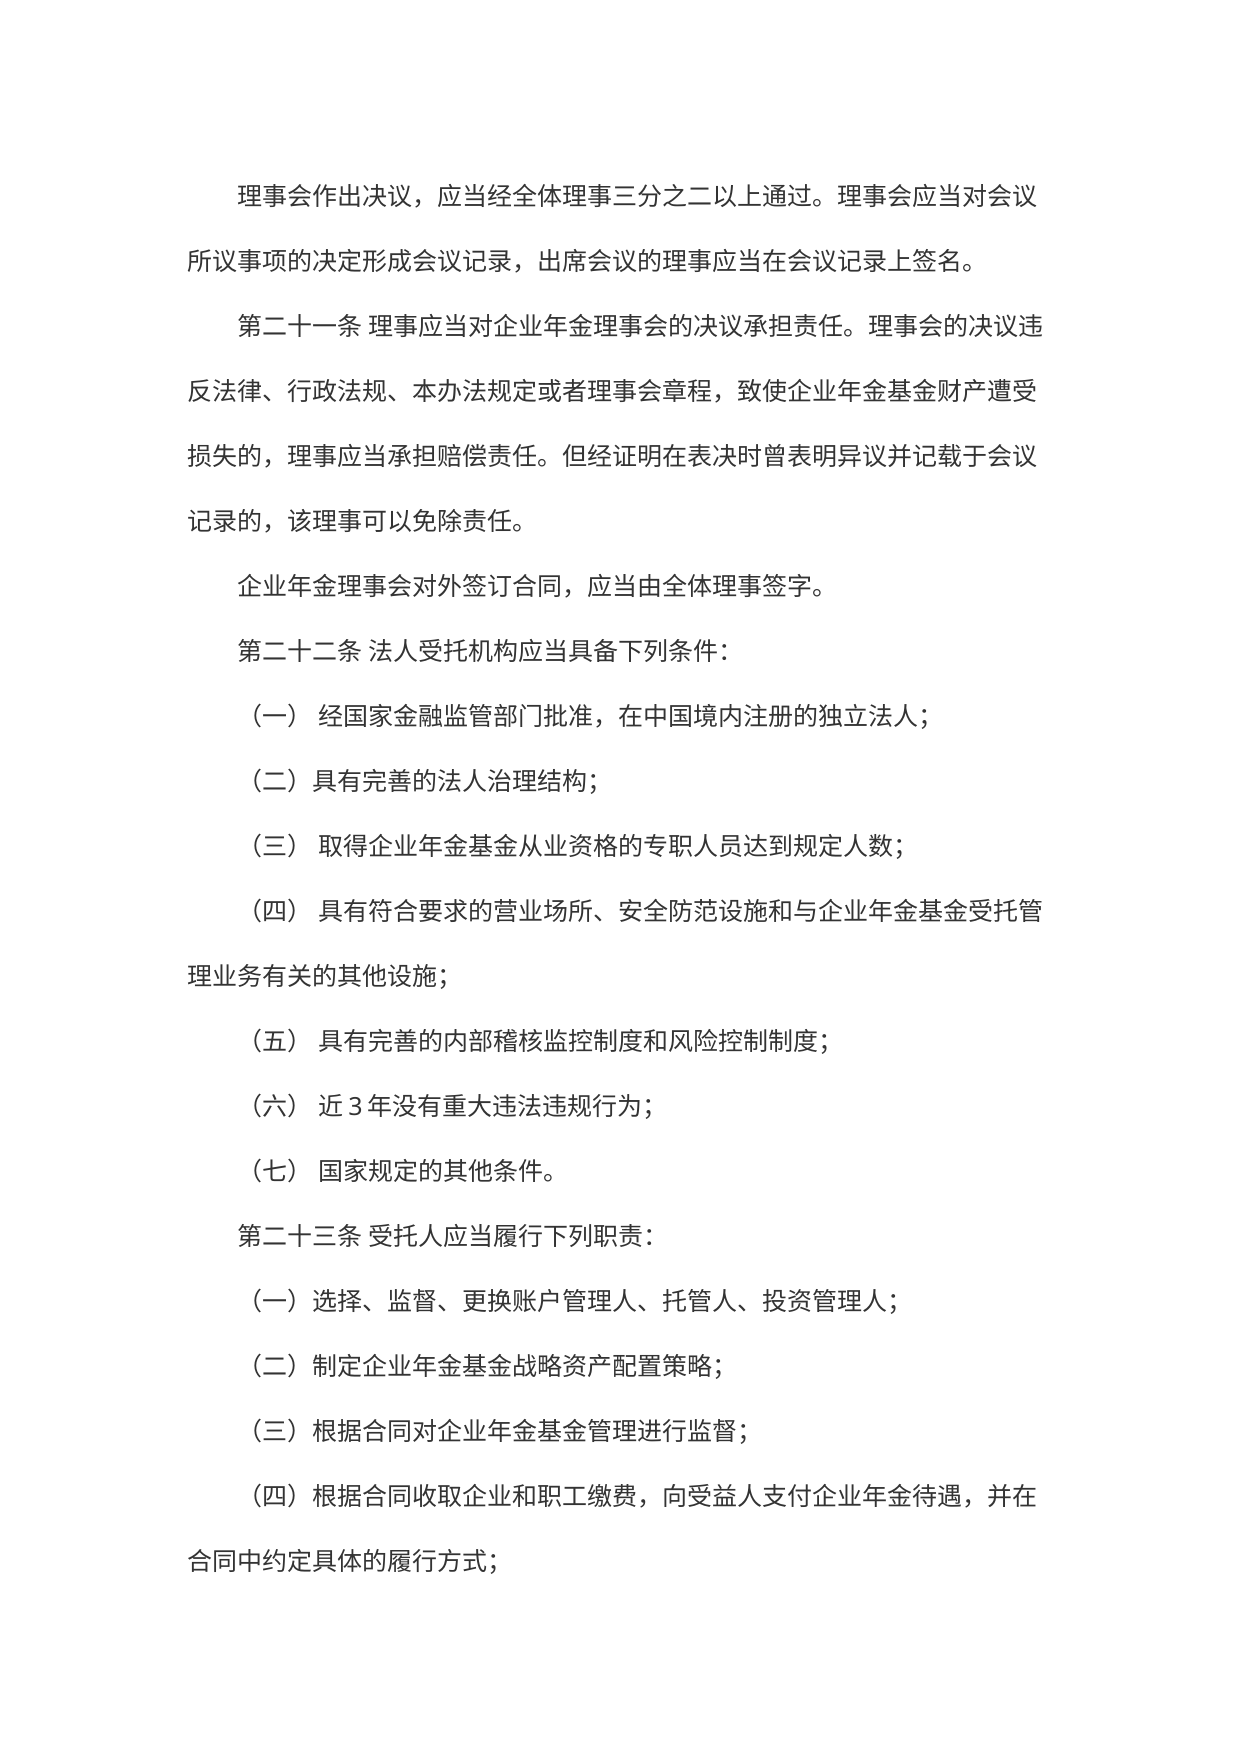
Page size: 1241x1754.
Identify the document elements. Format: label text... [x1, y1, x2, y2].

text （七） 国家规定的其他条件。 [187, 1137, 1053, 1202]
text 第二十一条 理事应当对企业年金理事会的决议承担责任。理事会的决议违反法律、行政法规、本办法规定或者理事会章程，致使企业年金基金财产遭受损失的，理事应当承担赔偿责任。但经证明在表决时曾表明异议并记载于会议记录的，该理事可以免除责任。 [187, 292, 1053, 552]
text （四） 具有符合要求的营业场所、安全防范设施和与企业年金基金受托管理业务有关的其他设施； [187, 877, 1053, 1007]
text （三） 取得企业年金基金从业资格的专职人员达到规定人数； [187, 812, 1053, 877]
text （二）制定企业年金基金战略资产配置策略； [187, 1332, 1053, 1397]
text （四）根据合同收取企业和职工缴费，向受益人支付企业年金待遇，并在合同中约定具体的履行方式； [187, 1462, 1053, 1592]
text （一） 经国家金融监管部门批准，在中国境内注册的独立法人； [187, 682, 1053, 747]
text （二）具有完善的法人治理结构； [187, 747, 1053, 812]
text （三）根据合同对企业年金基金管理进行监督； [187, 1397, 1053, 1462]
text 企业年金理事会对外签订合同，应当由全体理事签字。 [187, 552, 1053, 617]
text （一）选择、监督、更换账户管理人、托管人、投资管理人； [187, 1267, 1053, 1332]
text 理事会作出决议，应当经全体理事三分之二以上通过。理事会应当对会议所议事项的决定形成会议记录，出席会议的理事应当在会议记录上签名。 [187, 162, 1053, 292]
text 第二十二条 法人受托机构应当具备下列条件： [187, 617, 1053, 682]
text （六） 近3年没有重大违法违规行为； [187, 1072, 1053, 1137]
text 第二十三条 受托人应当履行下列职责： [187, 1202, 1053, 1267]
text （五） 具有完善的内部稽核监控制度和风险控制制度； [187, 1007, 1053, 1072]
